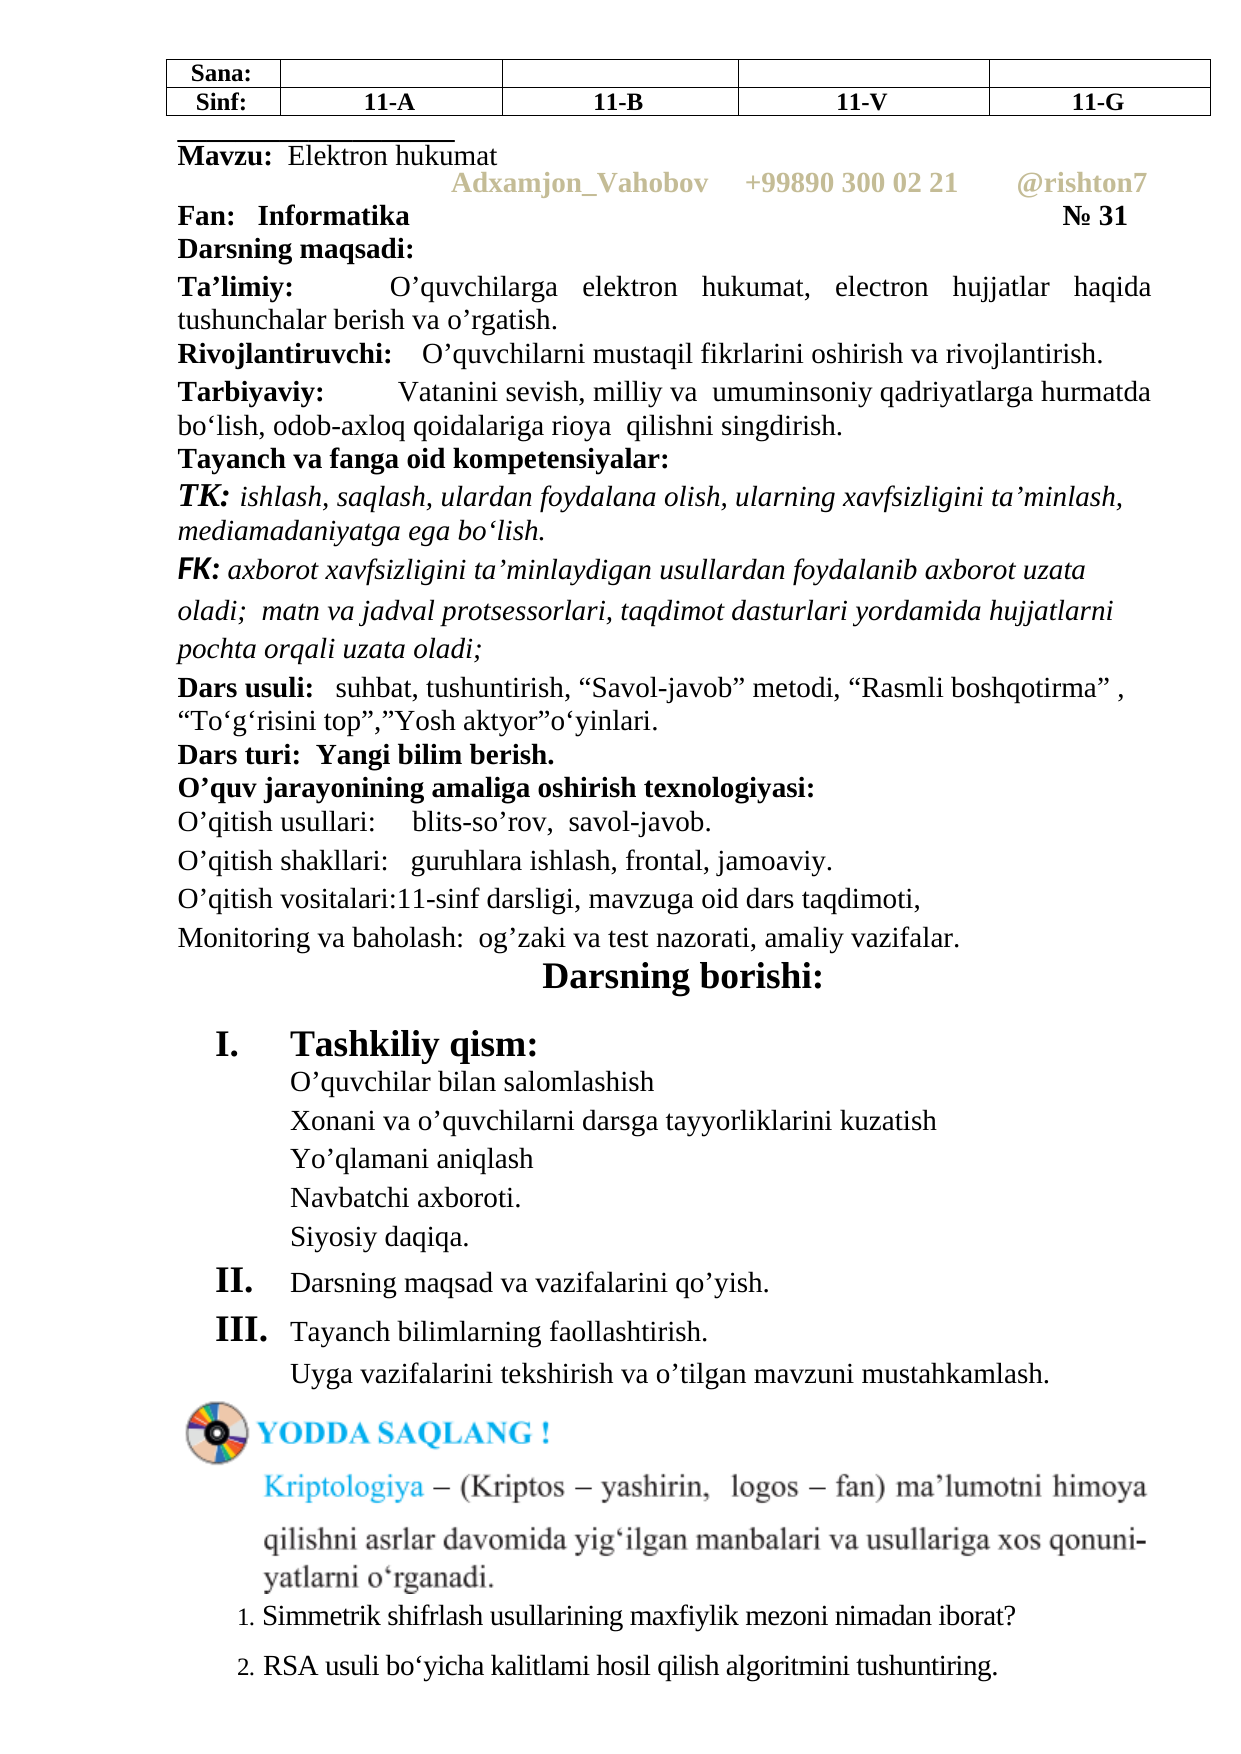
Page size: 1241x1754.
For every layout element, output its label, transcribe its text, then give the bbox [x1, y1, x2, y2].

list Simmetrik shifrlash usullarining maxfiylik mezoni nimadan iborat? [237, 1598, 1152, 1632]
text ___________________ [177, 116, 1147, 143]
table_cell 11-G [990, 88, 1210, 115]
list Darsning maqsad va vazifalarini qo’yish. [215, 1257, 1152, 1300]
text Darsning maqsadi: [177, 231, 1152, 265]
table_header [990, 60, 1210, 87]
list Yo’qlamani aniqlash [290, 1142, 1152, 1175]
list Uyga vazifalarini tekshirish va o’tilgan mavzuni mustahkamlash. [290, 1356, 1152, 1390]
text O’qitish vositalari:11-sinf darsligi, mavzuga oid dars taqdimoti, [177, 881, 1152, 915]
text O’qitish shakllari: guruhlara ishlash, frontal, jamoaviy. [177, 843, 1152, 876]
text O’quv jarayonining amaliga oshirish texnologiyasi: [177, 771, 1152, 804]
table_cell 11-B [503, 88, 738, 115]
list Tashkiliy qism: [215, 1021, 1152, 1064]
text Dars turi: Yangi bilim berish. [177, 737, 1152, 771]
text Fan: Informatika № 31 [177, 198, 1152, 231]
table_header [281, 60, 502, 87]
text Dars usuli: suhbat, tushuntirish, “Savol-javob” metodi, “Rasmli boshqotirma” , “To‘g‘risini top”,”Yosh aktyor”o‘yinlari. [177, 670, 1152, 737]
table_cell 11-A [281, 88, 502, 115]
list Xonani va o’quvchilarni darsga tayyorliklarini kuzatish [290, 1103, 1152, 1137]
text Rivojlantiruvchi: O’quvchilarni mustaqil fikrlarini oshirish va rivojlantirish. [177, 336, 1152, 369]
list Siyosiy daqiqa. [290, 1219, 1152, 1252]
subtitle Ta’limiy: O’quvchilarga elektron hukumat, electron hujjatlar haqida tushunchalar berish va o’rgatish. [177, 269, 1152, 336]
text Mavzu: Elektron hukumat [177, 143, 1147, 171]
picture [177, 1395, 1152, 1594]
list RSA usuli bo‘yicha kalitlami hosil qilish algoritmini tushuntiring. [237, 1648, 1149, 1682]
text Tarbiyaviy: Vatanini sevish, milliy va umuminsoniy qadriyatlarga hurmatda bo‘lish, odob-axloq qoidalariga rioya qilishni singdirish. [177, 374, 1152, 442]
list Navbatchi axboroti. [290, 1180, 1152, 1214]
table_header [503, 60, 738, 87]
text Tayanch va fanga oid kompetensiyalar: [177, 442, 1152, 475]
table_header Sana: [167, 60, 280, 87]
text Darsning borishi: [177, 953, 1152, 996]
table_cell Sinf: [167, 88, 280, 115]
text O’qitish usullari: blits-so’rov, savol-javob. [177, 804, 1152, 838]
text Adxamjon_Vahobov +99890 300 02 21 @rishton7 [177, 171, 1147, 198]
text FK: axborot xavfsizligini ta’minlaydigan usullardan foydalanib axborot uzata oladi; matn va jadval protsessorlari, taqdimot dasturlari yordamida hujjatlarni pochta orqali uzata oladi; [177, 547, 1152, 665]
table_cell 11-V [739, 88, 989, 115]
list O’quvchilar bilan salomlashish [290, 1064, 1152, 1098]
list Tayanch bilimlarning faollashtirish. [215, 1307, 1152, 1350]
table_header [739, 60, 989, 87]
text Monitoring va baholash: og’zaki va test nazorati, amaliy vazifalar. [177, 920, 1152, 953]
list TK: ishlash, saqlash, ulardan foydalana olish, ularning xavfsizligini ta’minlash, mediamadaniyatga ega bo‘lish. [177, 475, 1152, 547]
